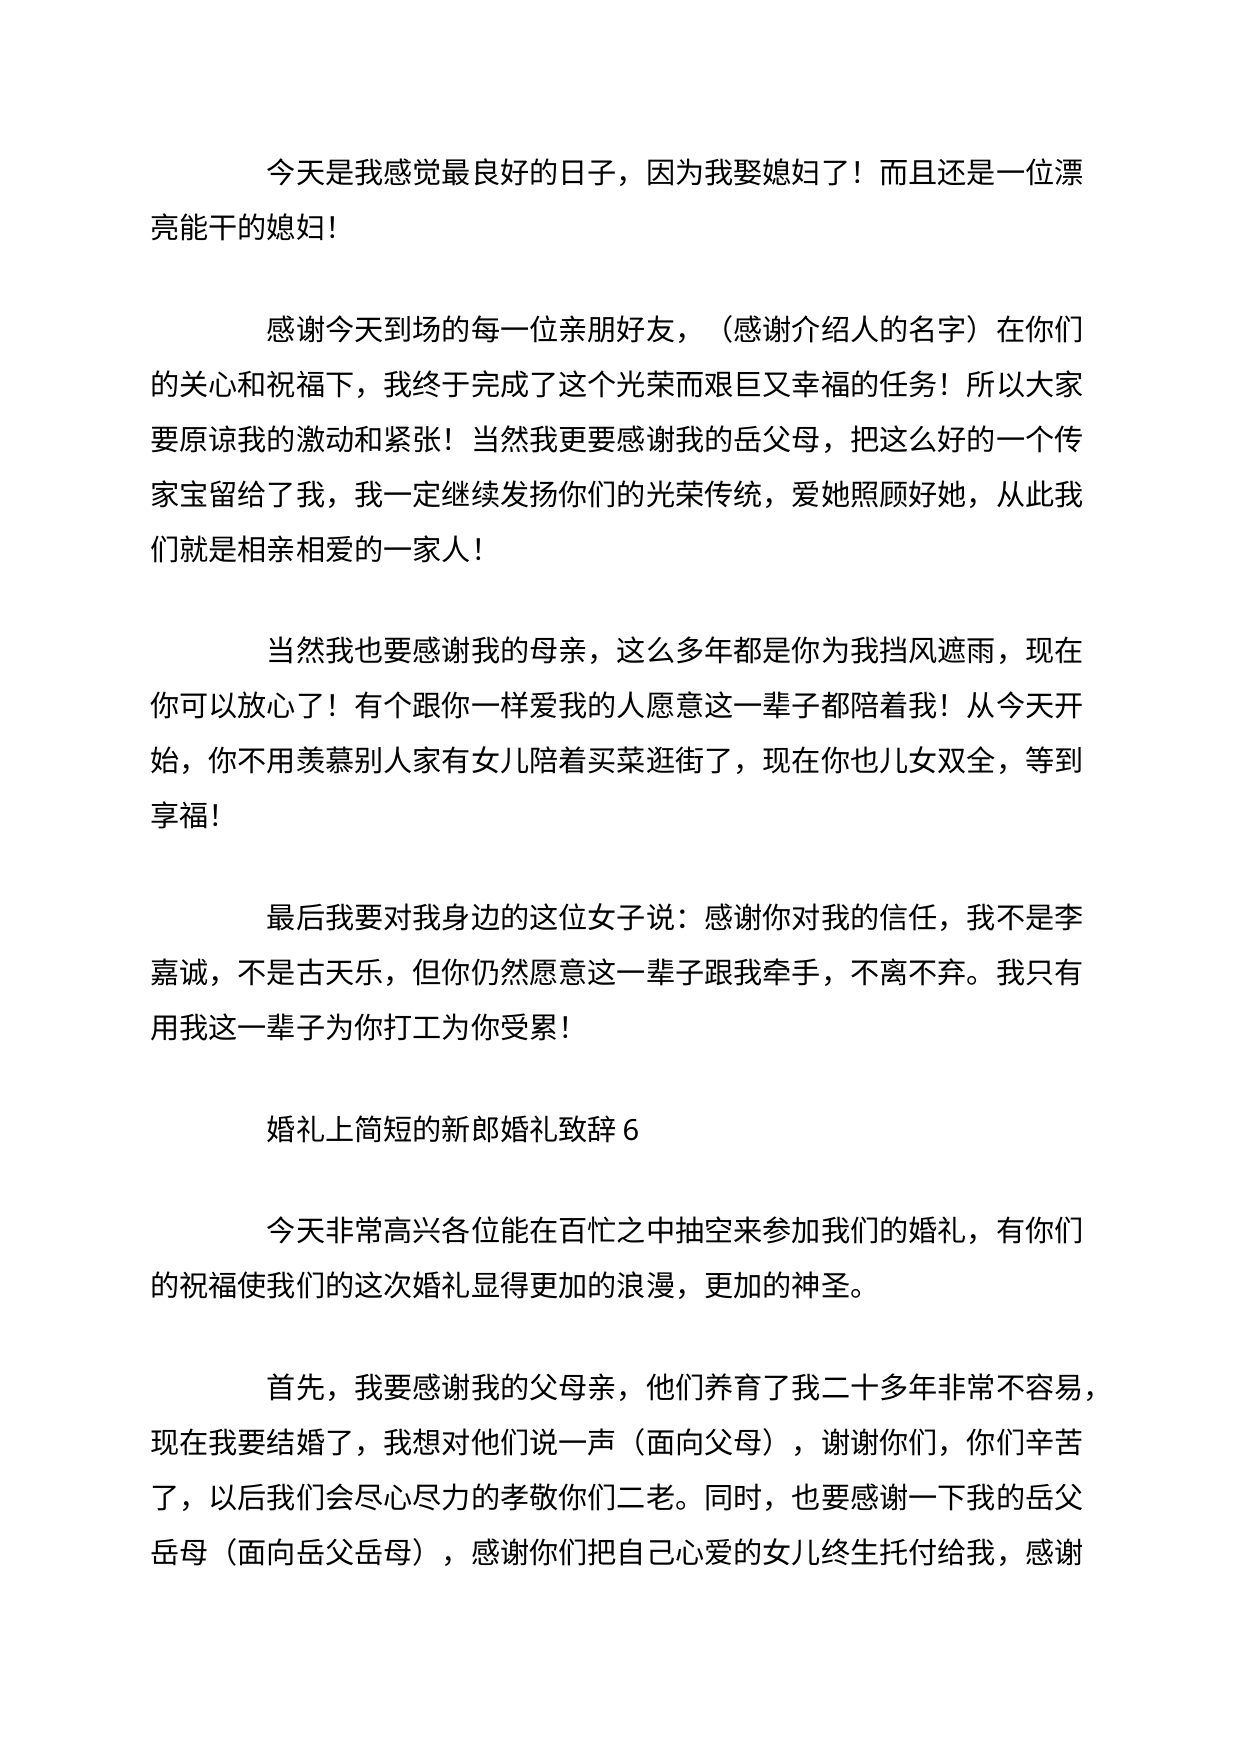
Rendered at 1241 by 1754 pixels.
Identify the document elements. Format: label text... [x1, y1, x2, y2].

text 婚礼上简短的新郎婚礼致辞6 [150, 1106, 1090, 1148]
text 今天非常高兴各位能在百忙之中抽空来参加我们的婚礼，有你们的祝福使我们的这次婚礼显得更加的浪漫，更加的神圣。 [150, 1208, 1090, 1305]
text 当然我也要感谢我的母亲，这么多年都是你为我挡风遮雨，现在你可以放心了！有个跟你一样爱我的人愿意这一辈子都陪着我！从今天开始，你不用羡慕别人家有女儿陪着买菜逛街了，现在你也儿女双全，等到享福！ [150, 628, 1090, 835]
text 感谢今天到场的每一位亲朋好友，（感谢介绍人的名字）在你们的关心和祝福下，我终于完成了这个光荣而艰巨又幸福的任务！所以大家要原谅我的激动和紧张！当然我更要感谢我的岳父母，把这么好的一个传家宝留给了我，我一定继续发扬你们的光荣传统，爱她照顾好她，从此我们就是相亲相爱的一家人！ [150, 307, 1090, 568]
text 最后我要对我身边的这位女子说：感谢你对我的信任，我不是李嘉诚，不是古天乐，但你仍然愿意这一辈子跟我牵手，不离不弃。我只有用我这一辈子为你打工为你受累！ [150, 894, 1090, 1047]
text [150, 1365, 1090, 1572]
text 今天是我感觉最良好的日子，因为我娶媳妇了！而且还是一位漂亮能干的媳妇！ [150, 150, 1090, 247]
